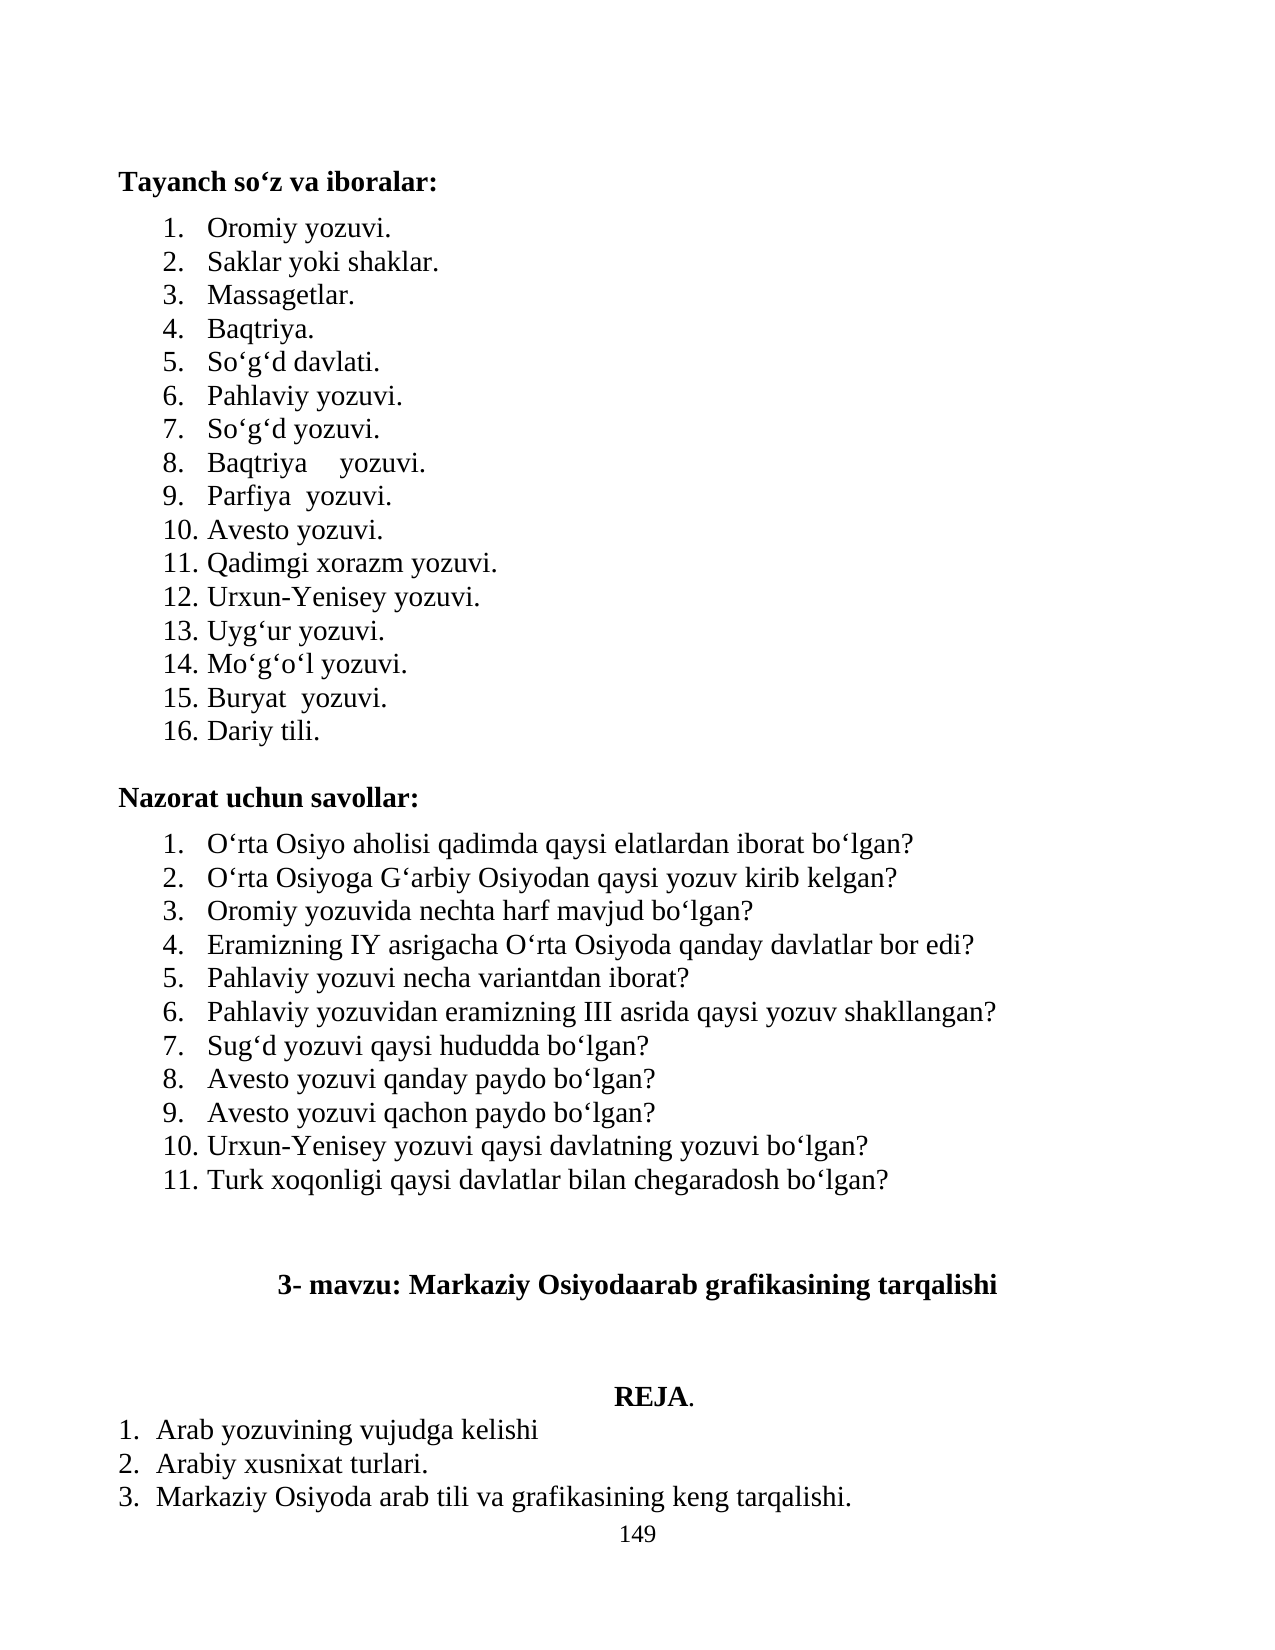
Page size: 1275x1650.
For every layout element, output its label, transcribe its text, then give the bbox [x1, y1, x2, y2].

list Avesto yozuvi qanday paydo bo‘lgan? [162, 1061, 1157, 1095]
list Pahlaviy yozuvidan eramizning III asrida qaysi yozuv shakllangan? [162, 994, 1157, 1028]
list Saklar yoki shaklar. [162, 244, 1157, 277]
list Baqtriya. [162, 311, 1157, 344]
list Mo‘g‘o‘l yozuvi. [162, 646, 1157, 680]
list Eramizning IY asrigacha O‘rta Osiyoda qanday davlatlar bor edi? [162, 927, 1157, 961]
list O‘rta Osiyoga G‘arbiy Osiyodan qaysi yozuv kirib kelgan? [162, 860, 1157, 893]
list So‘g‘d davlati. [162, 344, 1157, 378]
text Tayanch so‘z va iboralar: [118, 164, 1157, 198]
list Urxun-Yenisey yozuvi. [162, 579, 1157, 613]
list Urxun-Yenisey yozuvi qaysi davlatning yozuvi bo‘lgan? [162, 1128, 1157, 1162]
list Parfiya yozuvi. [162, 478, 1157, 512]
list Uyg‘ur yozuvi. [162, 613, 1157, 646]
list Qadimgi xorazm yozuvi. [162, 546, 1157, 579]
list Massagetlar. [162, 277, 1157, 311]
list Arabiy xusnixat turlari. [118, 1446, 1192, 1479]
list O‘rta Osiyo aholisi qadimda qaysi elatlardan iborat bo‘lgan? [162, 826, 1157, 860]
list Dariy tili. [162, 713, 1157, 747]
list Buryat yozuvi. [162, 680, 1157, 713]
text 3- mavzu: Markaziy Osiyodaarab grafikasining tarqalishi [118, 1267, 1157, 1301]
list Arab yozuvining vujudga kelishi [118, 1412, 1192, 1446]
text REJA. [118, 1379, 1192, 1412]
list Oromiy yozuvida nechta harf mavjud bo‘lgan? [162, 893, 1157, 927]
list Pahlaviy yozuvi. [162, 378, 1157, 411]
list Baqtriya yozuvi. [162, 445, 1157, 478]
text Nazorat uchun savollar: [118, 780, 1157, 814]
list Avesto yozuvi. [162, 512, 1157, 546]
list Pahlaviy yozuvi necha variantdan iborat? [162, 961, 1157, 994]
list Markaziy Osiyoda arab tili va grafikasining keng tarqalishi. [118, 1479, 1192, 1513]
list Sug‘d yozuvi qaysi hududda bo‘lgan? [162, 1028, 1157, 1061]
list Avesto yozuvi qachon paydo bo‘lgan? [162, 1095, 1157, 1128]
list So‘g‘d yozuvi. [162, 411, 1157, 445]
list Oromiy yozuvi. [162, 210, 1157, 244]
list Turk xoqonligi qaysi davlatlar bilan chegaradosh bo‘lgan? [162, 1162, 1157, 1195]
